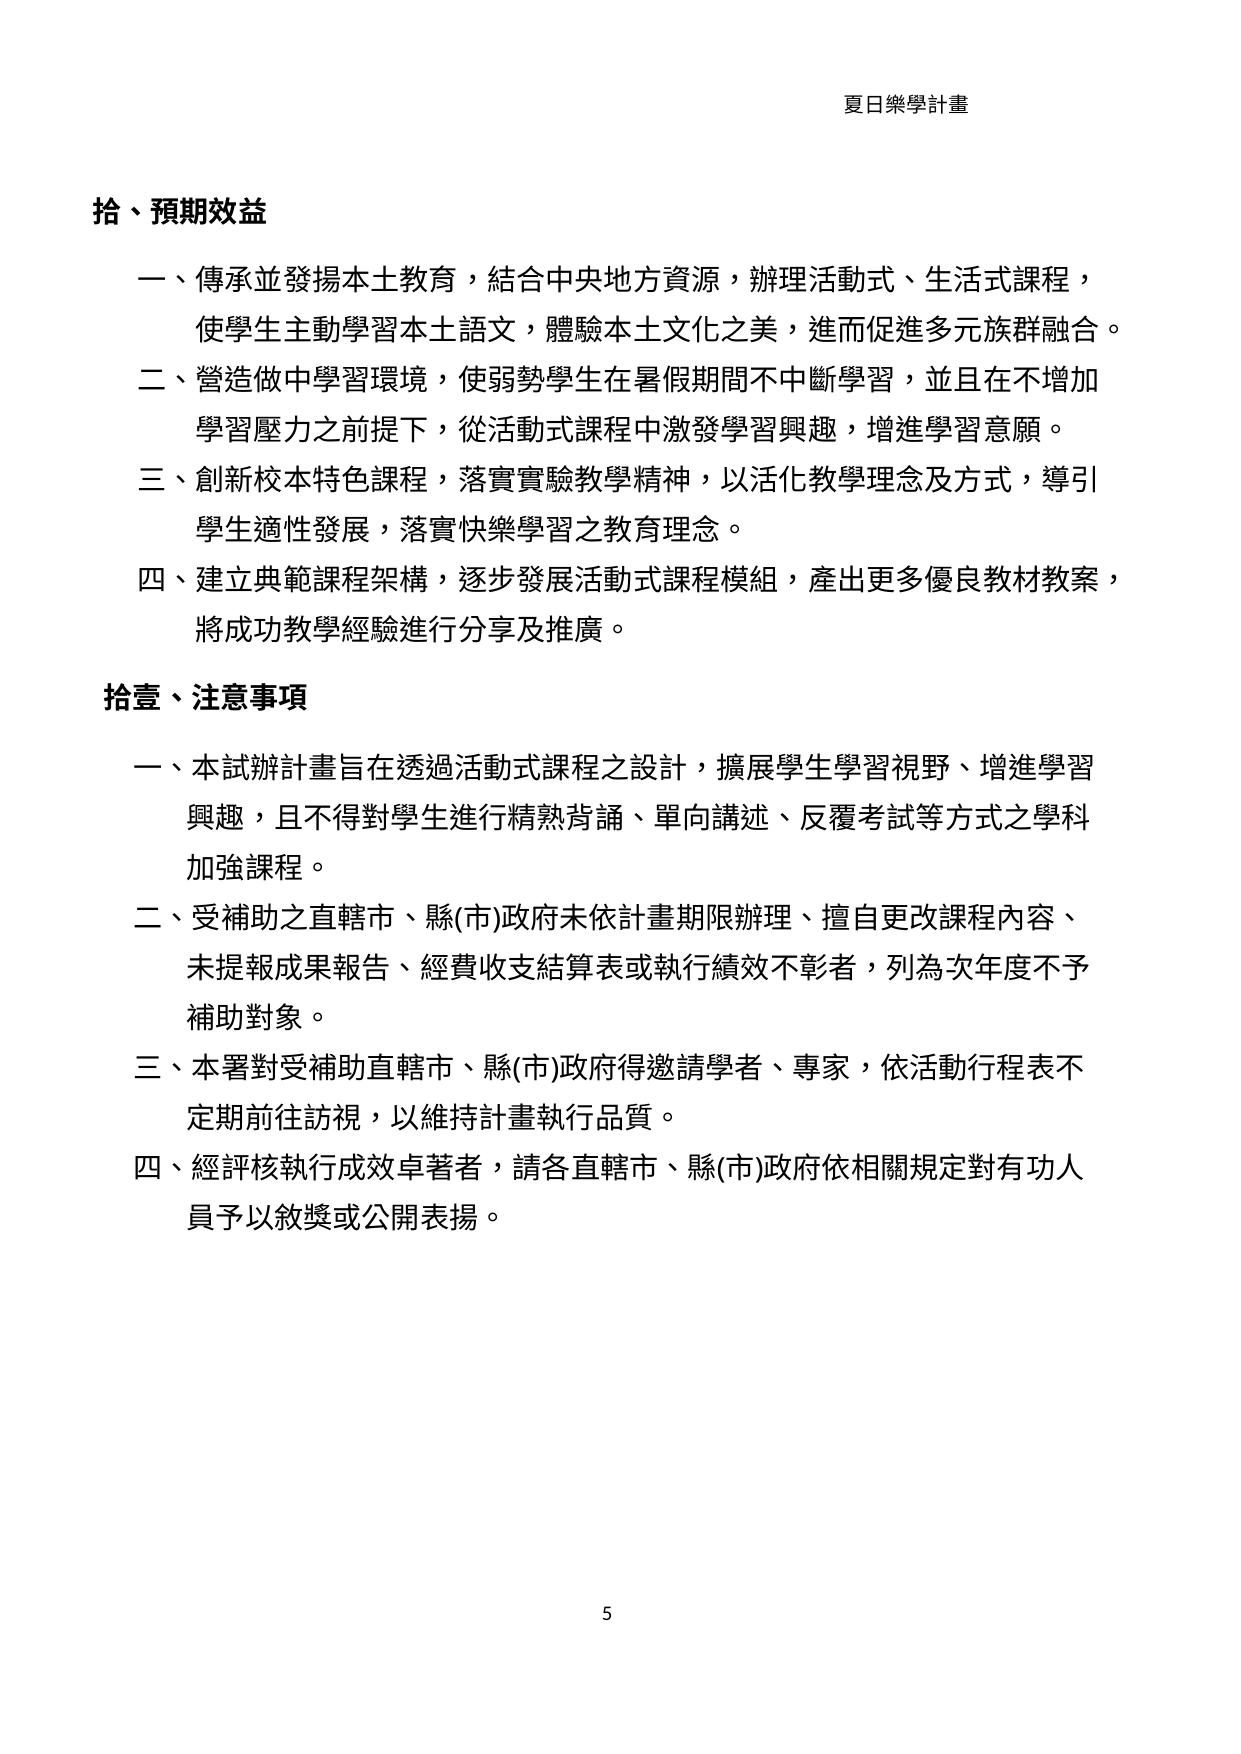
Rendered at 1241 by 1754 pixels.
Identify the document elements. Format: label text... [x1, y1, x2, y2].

text 一、傳承並發揚本土教育，結合中央地方資源，辦理活動式、生活式課程，使學生主動學習本土語文，體驗本土文化之美，進而促進多元族群融合。 [137, 250, 1110, 350]
text 三、本署對受補助直轄市、縣(市)政府得邀請學者、專家，依活動行程表不定期前往訪視，以維持計畫執行品質。 [133, 1037, 1110, 1137]
text 拾壹、注意事項 [103, 669, 1110, 719]
text 二、受補助之直轄市、縣(市)政府未依計畫期限辦理、擅自更改課程內容、未提報成果報告、經費收支結算表或執行績效不彰者，列為次年度不予補助對象。 [133, 887, 1110, 1037]
text 二、營造做中學習環境，使弱勢學生在暑假期間不中斷學習，並且在不增加學習壓力之前提下，從活動式課程中激發學習興趣，增進學習意願。 [137, 350, 1110, 450]
text 一、本試辦計畫旨在透過活動式課程之設計，擴展學生學習視野、增進學習興趣，且不得對學生進行精熟背誦、單向講述、反覆考試等方式之學科加強課程。 [133, 737, 1110, 887]
text 三、創新校本特色課程，落實實驗教學精神，以活化教學理念及方式，導引學生適性發展，落實快樂學習之教育理念。 [137, 450, 1110, 550]
text 拾、預期效益 [92, 181, 1110, 231]
text 四、建立典範課程架構，逐步發展活動式課程模組，產出更多優良教材教案，將成功教學經驗進行分享及推廣。 [137, 550, 1110, 650]
text 四、經評核執行成效卓著者，請各直轄市、縣(市)政府依相關規定對有功人員予以敘獎或公開表揚。 [133, 1137, 1110, 1237]
